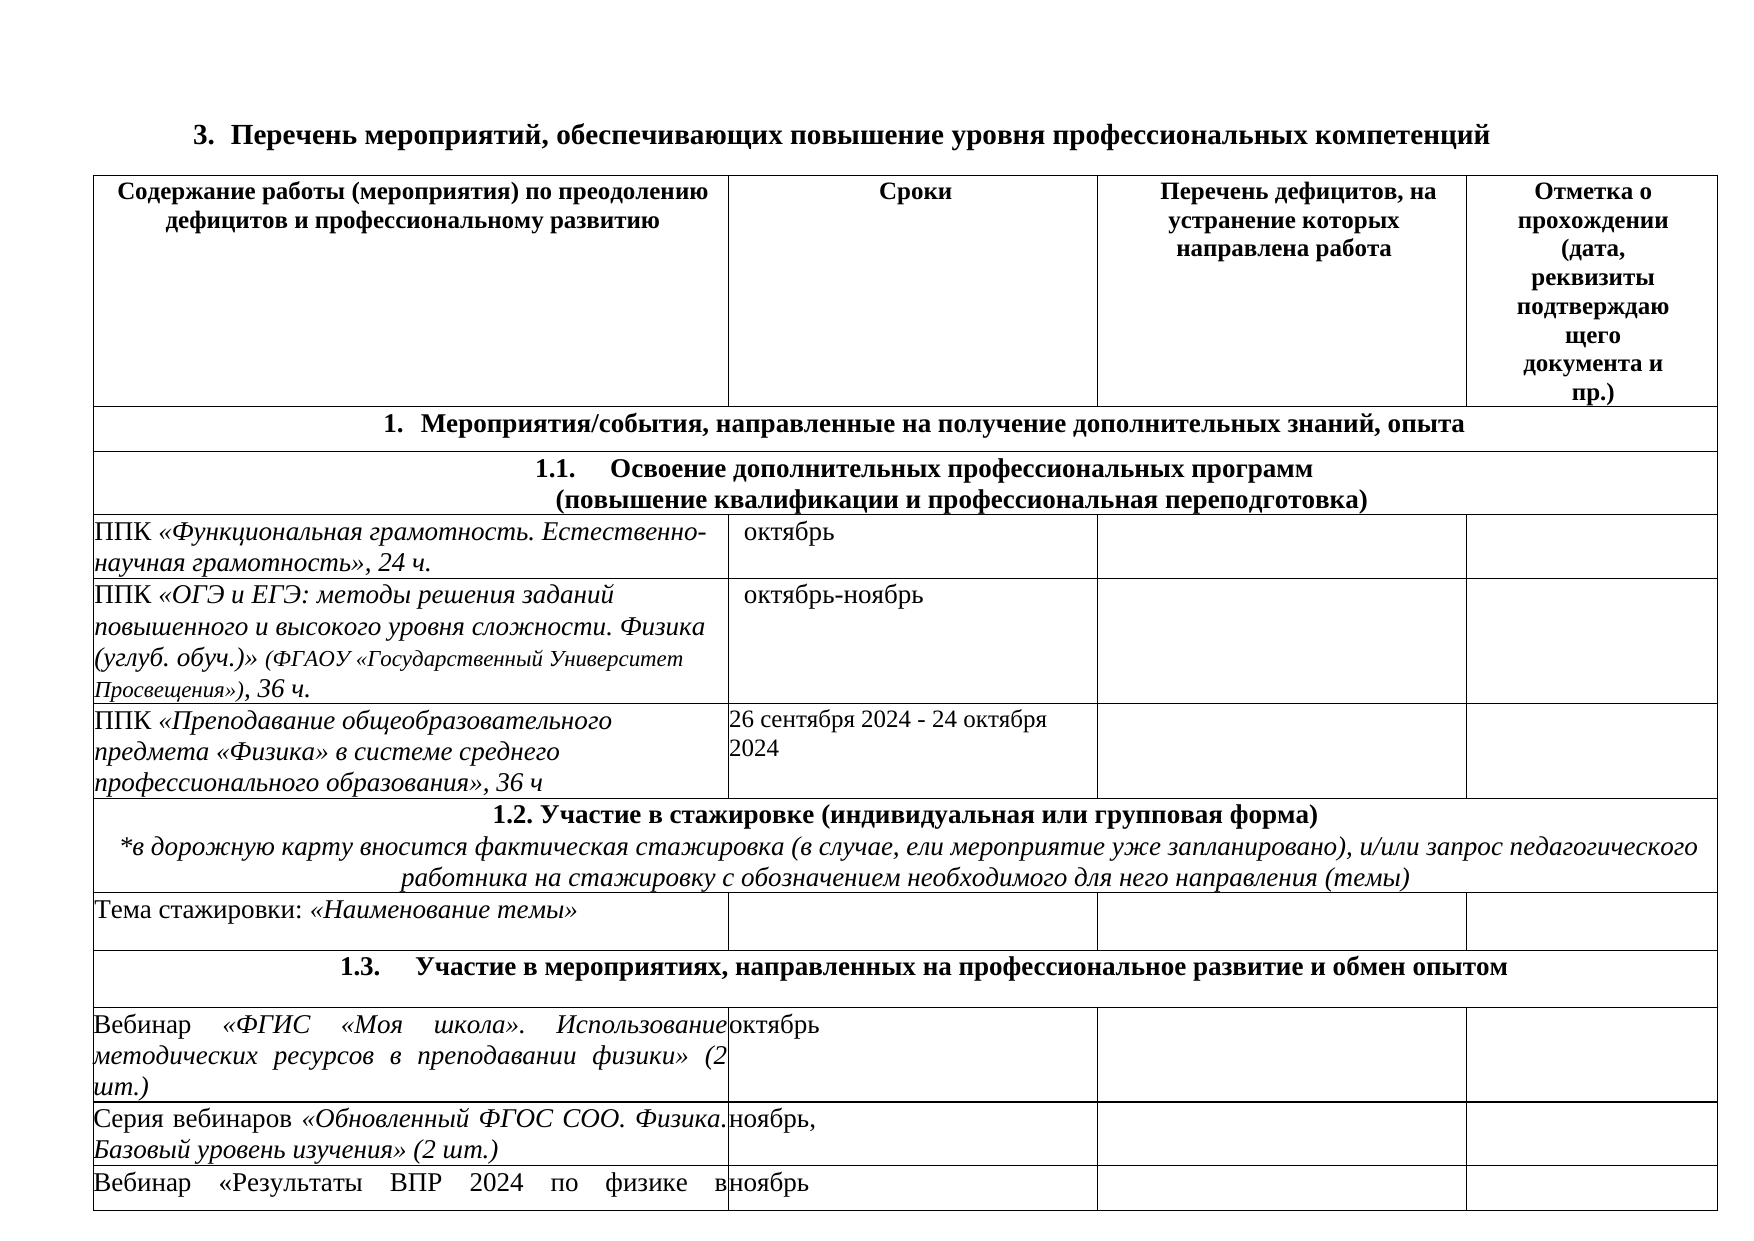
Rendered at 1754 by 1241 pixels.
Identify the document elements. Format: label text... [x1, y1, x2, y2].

table_cell Серия вебинаров «Обновленный ФГОС СОО. Физика. Базовый уровень изучения» (2 шт.) [94, 1103, 728, 1165]
table_cell Освоение дополнительных профессиональных программ (повышение квалификации и профессиональная переподготовка) [94, 452, 1717, 514]
table_cell [1098, 1166, 1466, 1210]
table_cell [1098, 515, 1466, 577]
table_cell [1467, 704, 1717, 798]
table_cell [1098, 1008, 1466, 1101]
table_cell Участие в мероприятиях, направленных на профессиональное развитие и обмен опытом [94, 951, 1717, 1007]
table_cell [1098, 1103, 1466, 1165]
table_cell ППК «Преподавание общеобразовательного предмета «Физика» в системе среднего профессионального образования», 36 ч [94, 704, 728, 798]
table_cell [1098, 893, 1466, 949]
table_cell 26 сентября 2024 - 24 октября 2024 [729, 704, 1097, 798]
table_cell [1467, 1008, 1717, 1101]
table_cell ППК «Функциональная грамотность. Естественно-научная грамотность», 24 ч. [94, 515, 728, 577]
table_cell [94, 1166, 728, 1210]
table_cell октябрь [729, 515, 1097, 577]
table_cell [1098, 704, 1466, 798]
table_cell ноябрь, [729, 1103, 1097, 1165]
table_cell [1467, 1166, 1717, 1210]
subtitle Перечень мероприятий, обеспечивающих повышение уровня профессиональных компетенций [193, 117, 1708, 151]
table_cell октябрь [729, 1008, 1097, 1101]
table_cell [1467, 893, 1717, 949]
table_cell ноябрь [729, 1166, 1097, 1210]
table_header Сроки [729, 176, 1097, 406]
table_cell [729, 893, 1097, 949]
table_cell Вебинар «ФГИС «Моя школа». Использование методических ресурсов в преподавании физики» (2 шт.) [94, 1008, 728, 1101]
table_cell 1.2. Участие в стажировке (индивидуальная или групповая форма) *в дорожную карту вносится фактическая стажировка (в случае, ели мероприятие уже запланировано), и/или запрос педагогического работника на стажировку с обозначением необходимого для него направления (темы) [94, 799, 1717, 892]
table_cell октябрь-ноябрь [729, 579, 1097, 703]
table_cell Тема стажировки: «Наименование темы» [94, 893, 728, 949]
table_cell [1467, 1103, 1717, 1165]
table_cell ППК «ОГЭ и ЕГЭ: методы решения заданий повышенного и высокого уровня сложности. Физика (углуб. обуч.)» (ФГАОУ «Государственный Университет Просвещения»), 36 ч. [94, 579, 728, 703]
table_header Содержание работы (мероприятия) по преодолению дефицитов и профессиональному развитию [94, 176, 728, 406]
table_header Перечень дефицитов, на устранение которых направлена работа [1098, 176, 1466, 406]
table_cell Мероприятия/события, направленные на получение дополнительных знаний, опыта [94, 407, 1717, 451]
table_cell [1467, 579, 1717, 703]
table_cell [1467, 515, 1717, 577]
table_cell [1098, 579, 1466, 703]
table_header Отметка о прохождении (дата, реквизиты подтверждающего документа и пр.) [1467, 176, 1717, 406]
